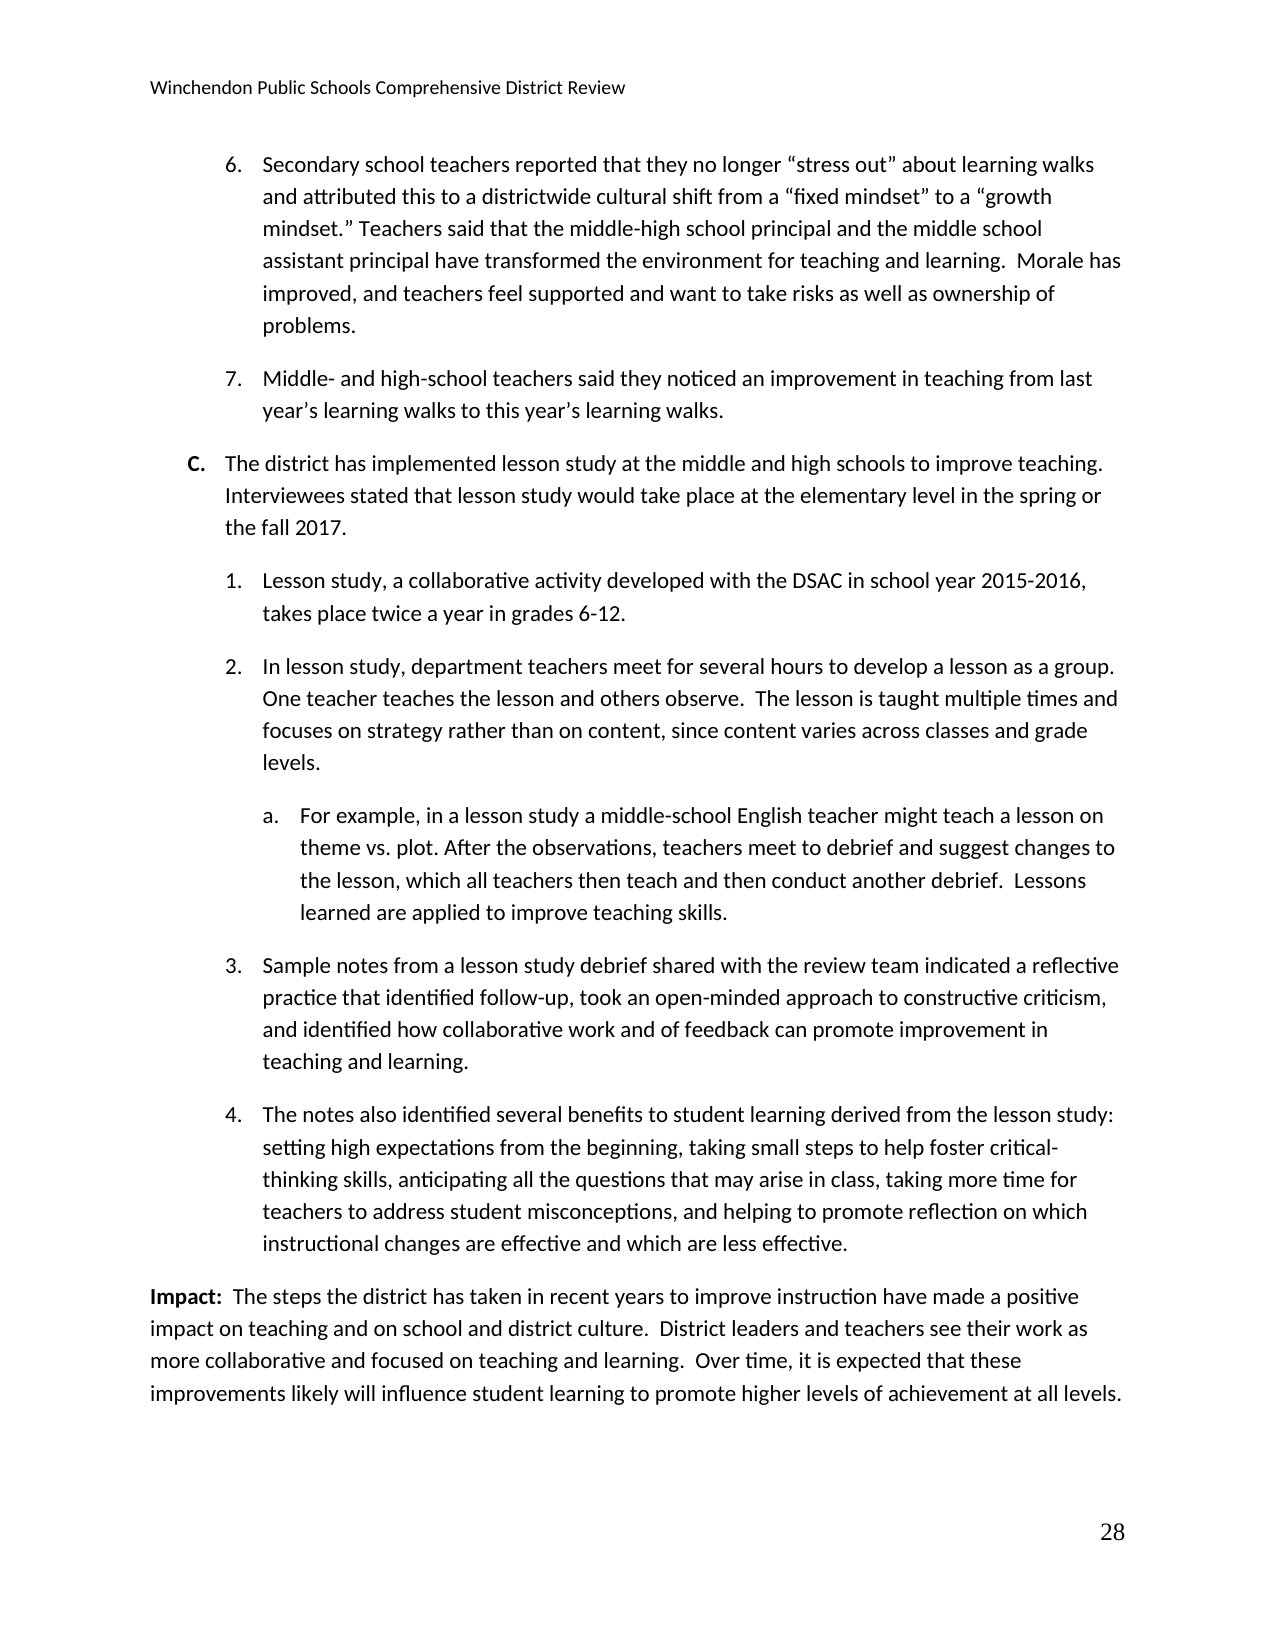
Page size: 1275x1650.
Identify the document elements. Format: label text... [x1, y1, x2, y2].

list The district has implemented lesson study at the middle and high schools to improve teaching. Interviewees stated that lesson study would take place at the elementary level in the spring or the fall 2017. [187, 449, 1125, 542]
text Impact: The steps the district has taken in recent years to improve instruction have made a positive impact on teaching and on school and district culture. District leaders and teachers see their work as more collaborative and focused on teaching and learning. Over time, it is expected that these improvements likely will influence student learning to promote higher levels of achievement at all levels. [150, 1282, 1125, 1407]
list 1. Lesson study, a collaborative activity developed with the DSAC in school year 2015-2016, takes place twice a year in grades 6-12. [225, 567, 1125, 627]
list 4. The notes also identified several benefits to student learning derived from the lesson study: setting high expectations from the beginning, taking small steps to help foster critical- thinking skills, anticipating all the questions that may arise in class, taking more time for teachers to address student misconceptions, and helping to promote reflection on which instructional changes are effective and which are less effective. [225, 1101, 1125, 1257]
list 3. Sample notes from a lesson study debrief shared with the review team indicated a reflective practice that identified follow-up, took an open-minded approach to constructive criticism, and identified how collaborative work and of feedback can promote improvement in teaching and learning. [225, 951, 1125, 1076]
text 7. Middle- and high-school teachers said they noticed an improvement in teaching from last year’s learning walks to this year’s learning walks. [150, 364, 1125, 424]
list a. For example, in a lesson study a middle-school English teacher might teach a lesson on theme vs. plot. After the observations, teachers meet to debrief and suggest changes to the lesson, which all teachers then teach and then conduct another debrief. Lessons learned are applied to improve teaching skills. [225, 801, 1125, 926]
list 6. Secondary school teachers reported that they no longer “stress out” about learning walks and attributed this to a districtwide cultural shift from a “fixed mindset” to a “growth mindset.” Teachers said that the middle-high school principal and the middle school assistant principal have transformed the environment for teaching and learning. Morale has improved, and teachers feel supported and want to take risks as well as ownership of problems. [225, 150, 1125, 339]
list 2. In lesson study, department teachers meet for several hours to develop a lesson as a group. One teacher teaches the lesson and others observe. The lesson is taught multiple times and focuses on strategy rather than on content, since content varies across classes and grade levels. [225, 652, 1125, 776]
